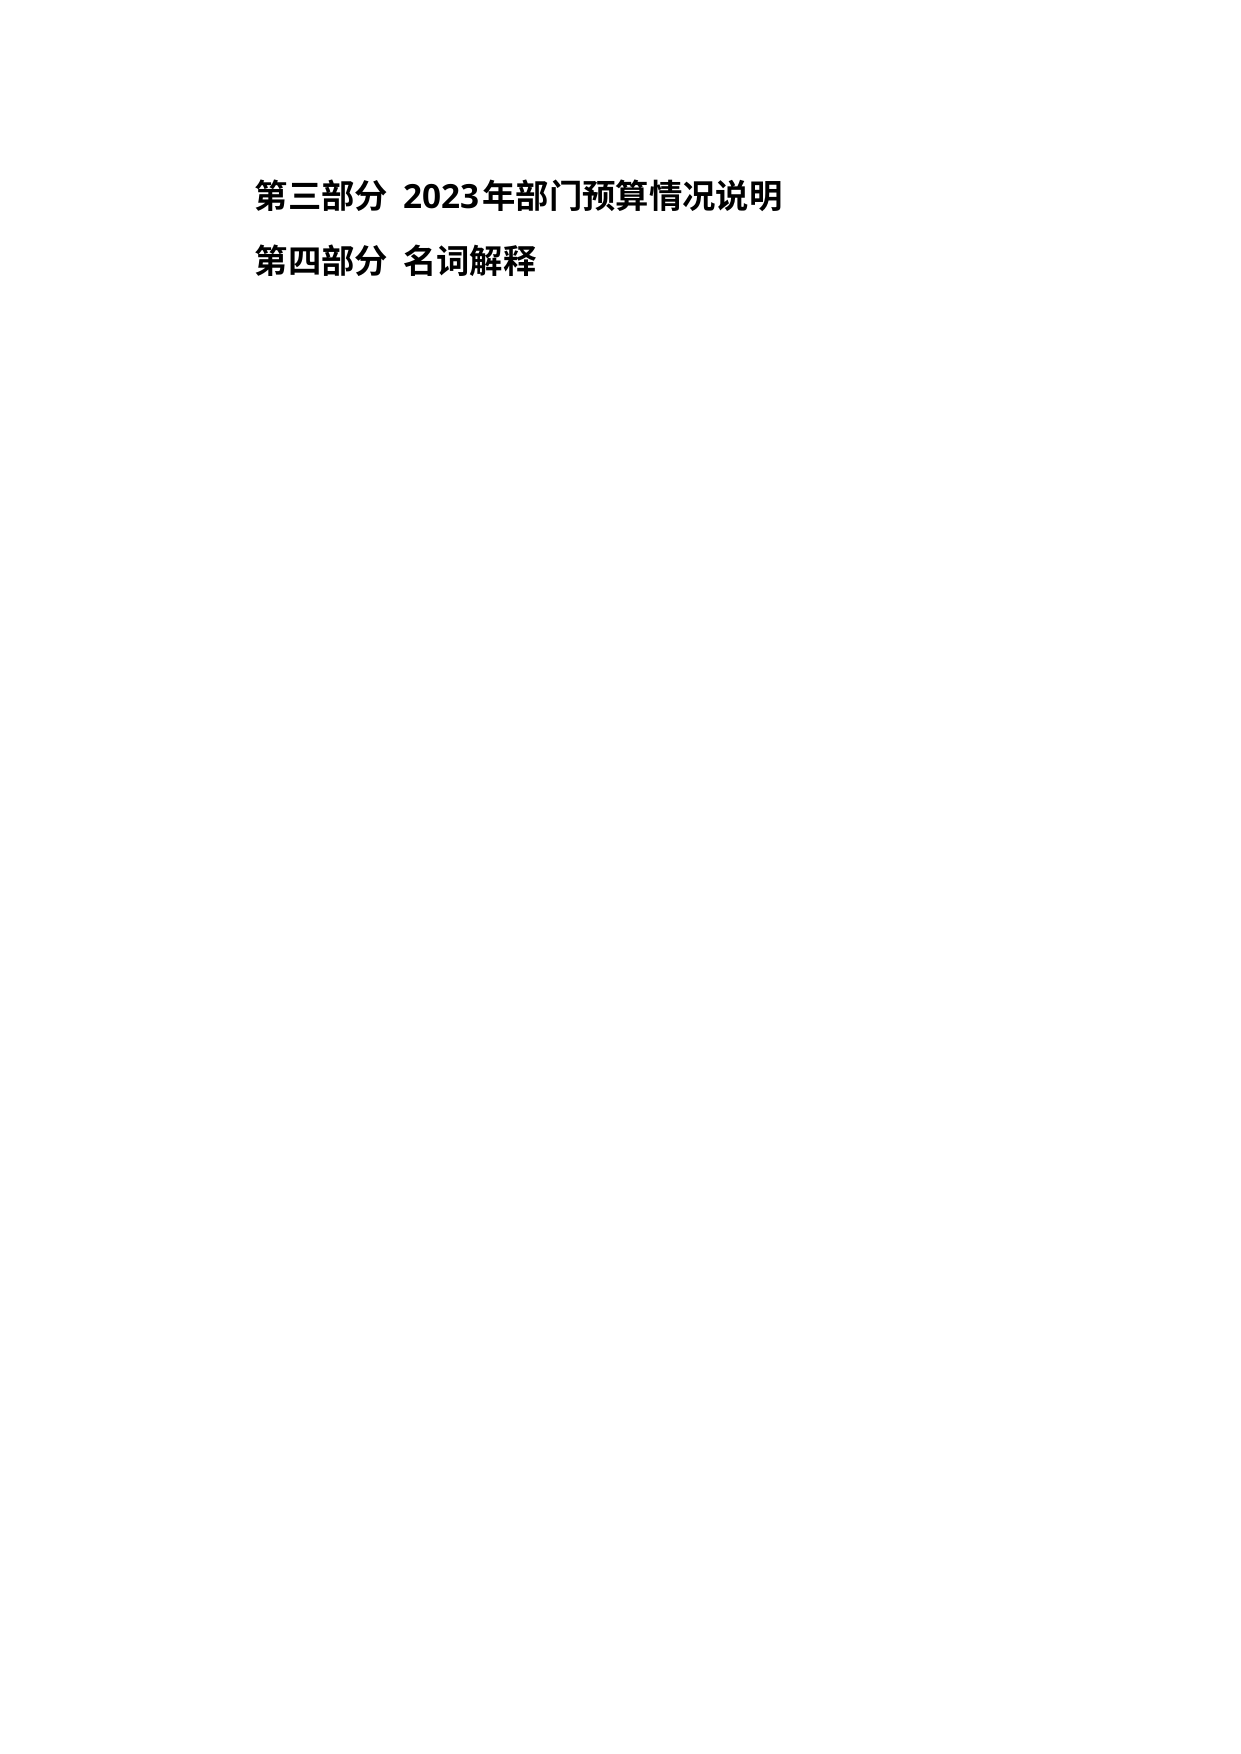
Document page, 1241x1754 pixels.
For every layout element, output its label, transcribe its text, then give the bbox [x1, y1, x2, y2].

text 第三部分 2023 年部门预算情况说明 [187, 162, 1053, 227]
text 第四部分 名词解释 [187, 227, 1053, 292]
